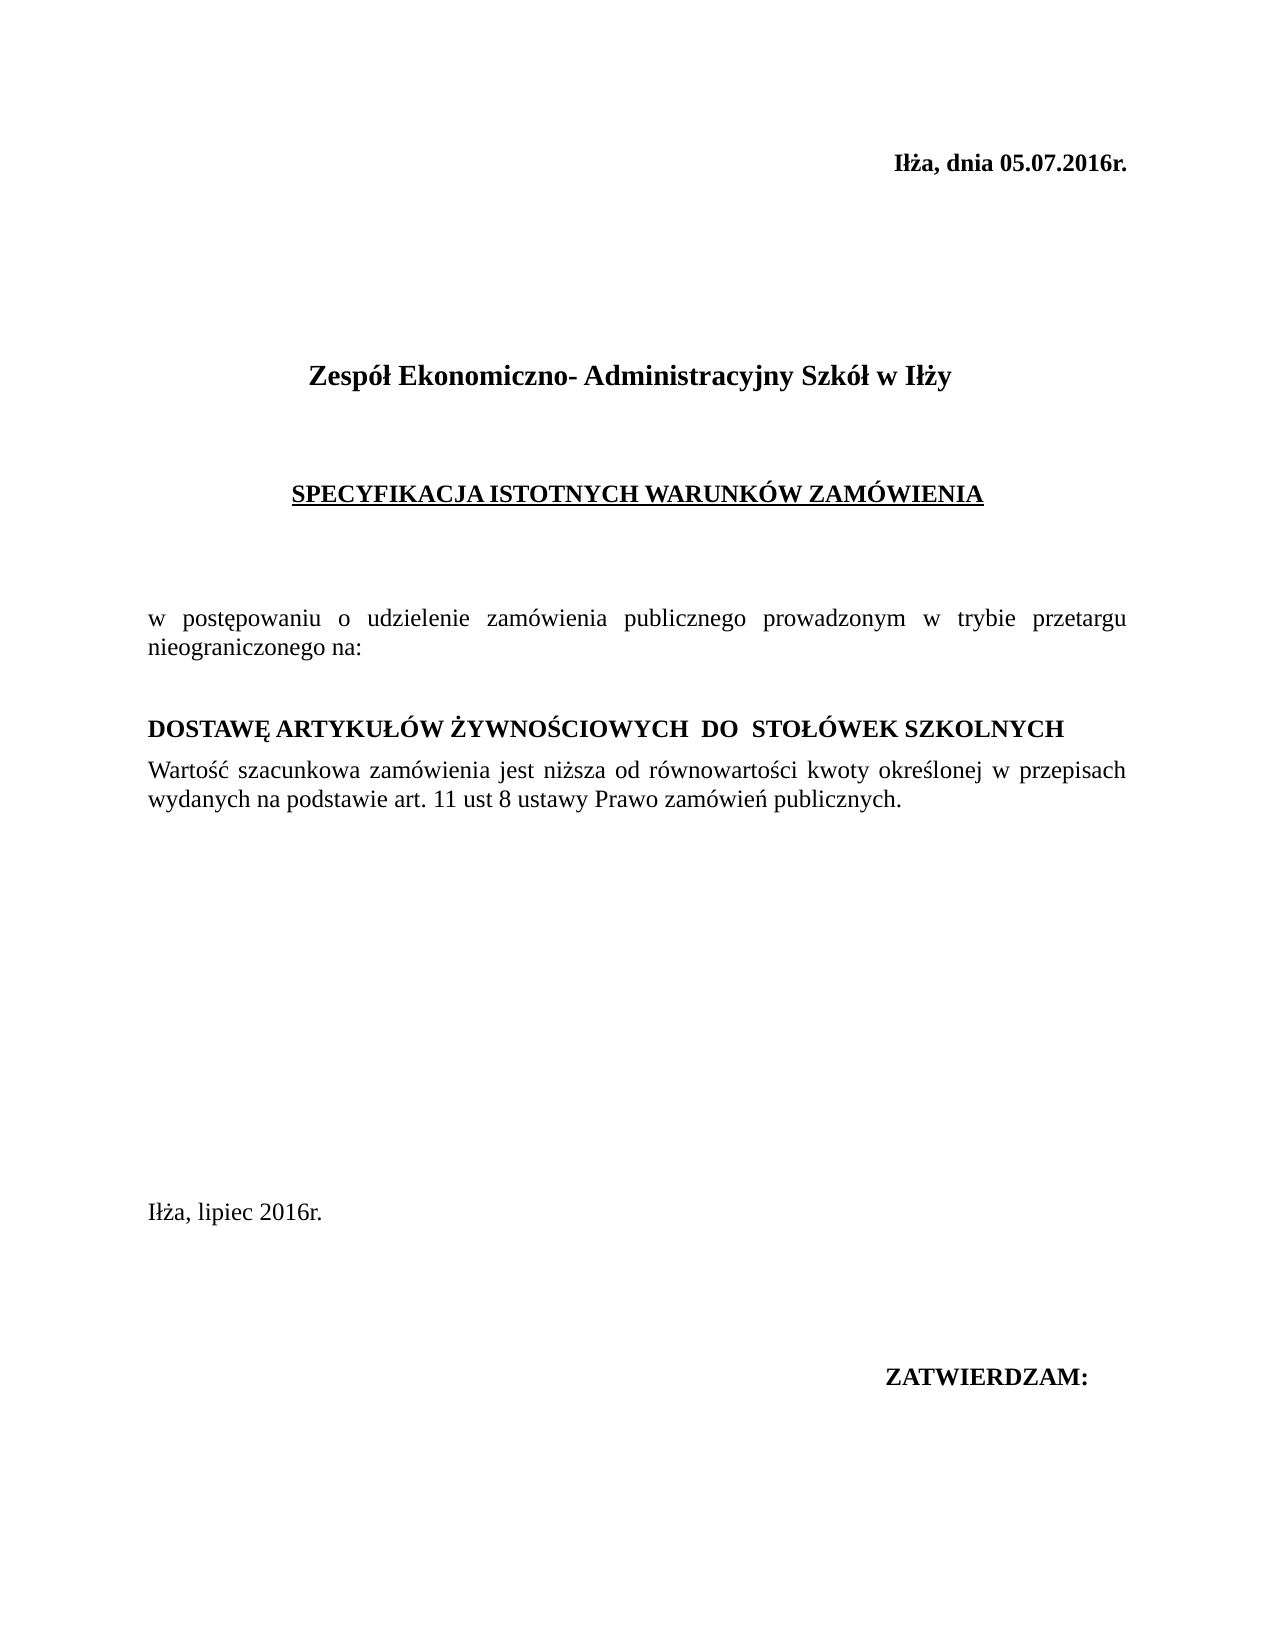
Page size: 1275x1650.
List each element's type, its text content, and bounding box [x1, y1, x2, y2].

text ZATWIERDZAM: [148, 1362, 1127, 1391]
text w postępowaniu o udzielenie zamówienia publicznego prowadzonym w trybie przetargu nieograniczonego na: [148, 603, 1127, 661]
text Zespół Ekonomiczno- Administracyjny Szkół w Iłży [148, 358, 1127, 421]
text DOSTAWĘ ARTYKUŁÓW ŻYWNOŚCIOWYCH DO STOŁÓWEK SZKOLNYCH [148, 714, 1127, 743]
text Iłża, dnia 05.07.2016r. [148, 148, 1127, 176]
text Iłża, lipiec 2016r. [148, 1197, 1127, 1226]
text SPECYFIKACJA ISTOTNYCH WARUNKÓW ZAMÓWIENIA [148, 479, 1127, 508]
text Wartość szacunkowa zamówienia jest niższa od równowartości kwoty określonej w przepisach wydanych na podstawie art. 11 ust 8 ustawy Prawo zamówień publicznych. [148, 756, 1127, 813]
